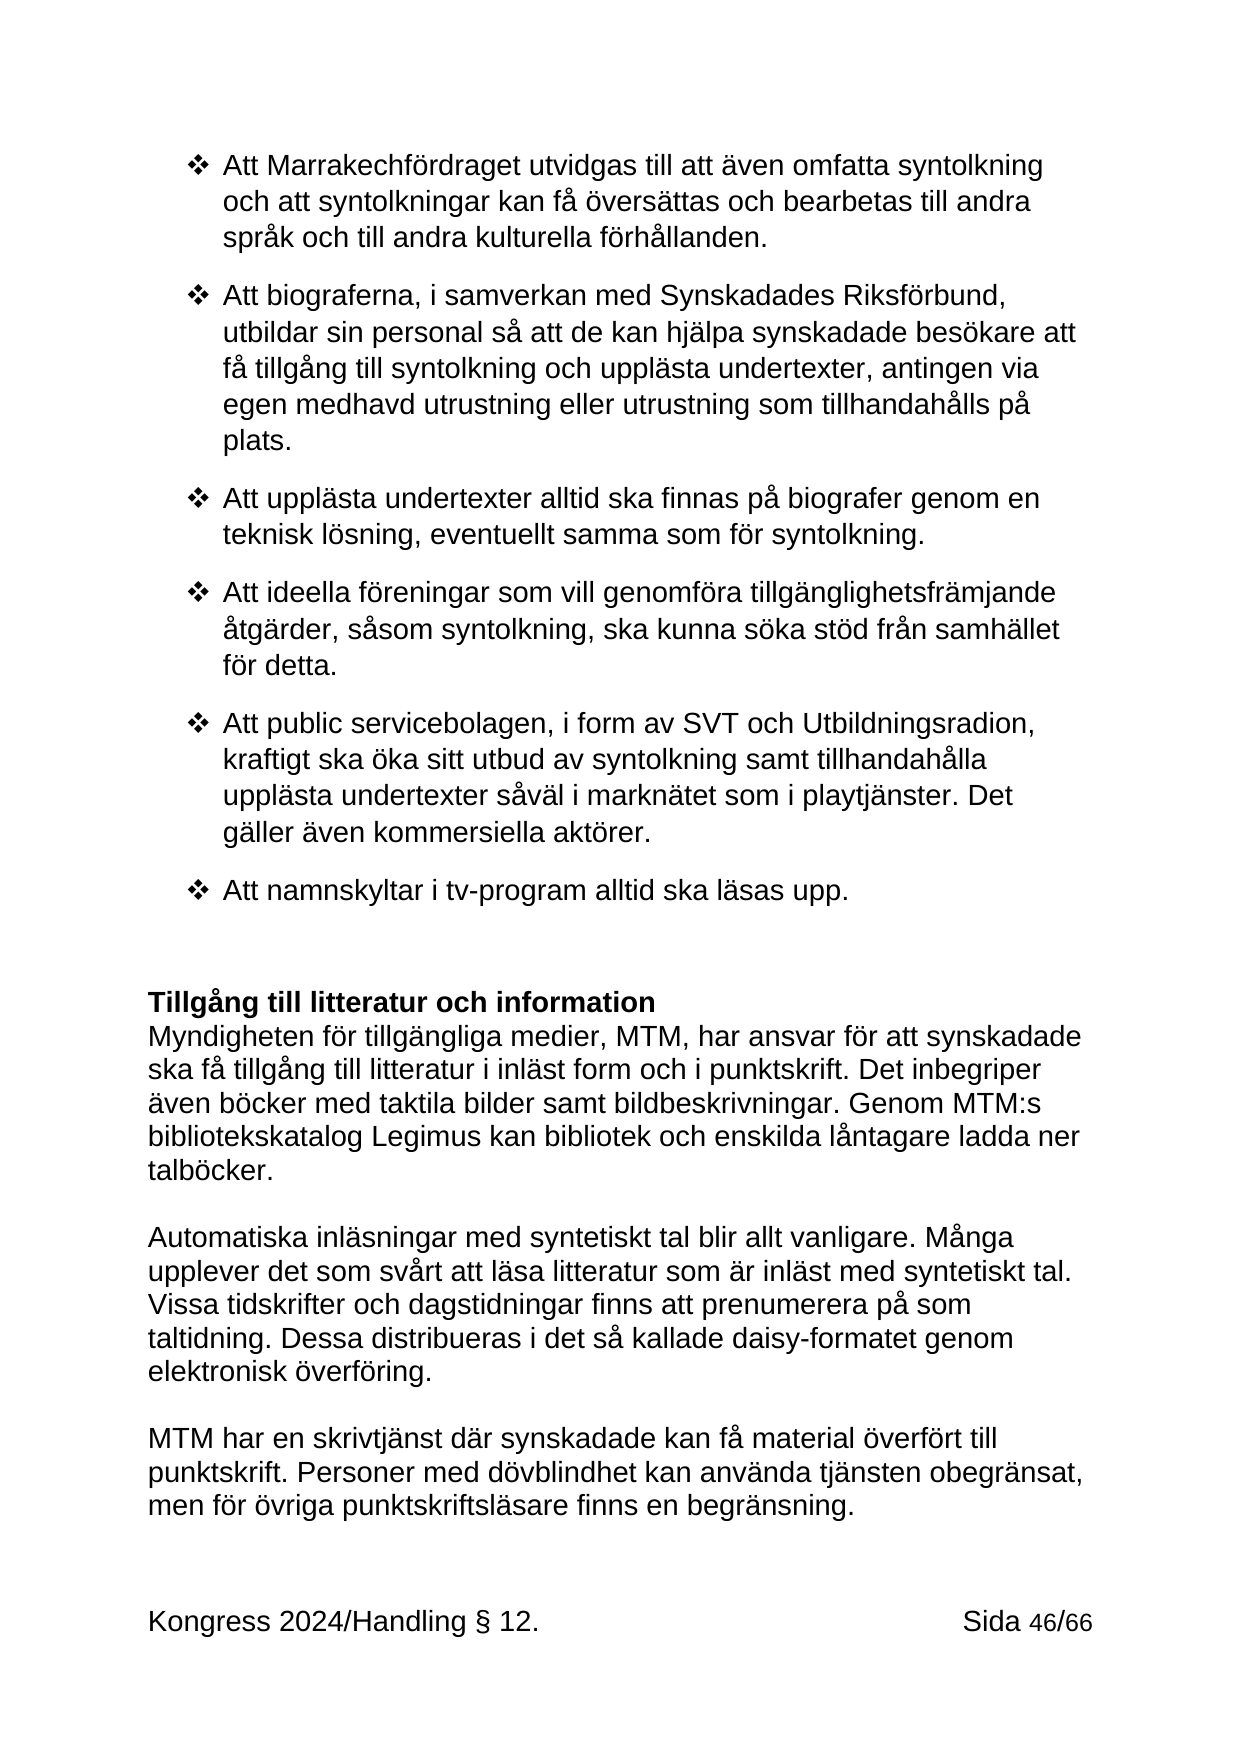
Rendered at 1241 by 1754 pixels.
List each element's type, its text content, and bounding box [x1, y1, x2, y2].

text Myndigheten för tillgängliga medier, MTM, har ansvar för att synskadade ska få tillgång till litteratur i inläst form och i punktskrift. Det inbegriper även böcker med taktila bilder samt bildbeskrivningar. Genom MTM:s bibliotekskatalog Legimus kan bibliotek och enskilda låntagare ladda ner talböcker. [148, 1019, 1092, 1186]
list Att namnskyltar i tv-program alltid ska läsas upp. [185, 873, 1092, 906]
list Att upplästa undertexter alltid ska finnas på biografer genom en teknisk lösning, eventuellt samma som för syntolkning. [185, 481, 1092, 551]
list Att ideella föreningar som vill genomföra tillgänglighetsfrämjande åtgärder, såsom syntolkning, ska kunna söka stöd från samhället för detta. [185, 575, 1092, 681]
text Automatiska inläsningar med syntetiskt tal blir allt vanligare. Många upplever det som svårt att läsa litteratur som är inläst med syntetiskt tal. Vissa tidskrifter och dagstidningar finns att prenumerera på som taltidning. Dessa distribueras i det så kallade daisy-formatet genom elektronisk överföring. [148, 1220, 1092, 1388]
text MTM har en skrivtjänst där synskadade kan få material överfört till punktskrift. Personer med dövblindhet kan använda tjänsten obegränsat, men för övriga punktskriftsläsare finns en begränsning. [148, 1421, 1092, 1522]
list Att public servicebolagen, i form av SVT och Utbildningsradion, kraftigt ska öka sitt utbud av syntolkning samt tillhandahålla upplästa undertexter såväl i marknätet som i playtjänster. Det gäller även kommersiella aktörer. [185, 706, 1092, 848]
list Att biograferna, i samverkan med Synskadades Riksförbund, utbildar sin personal så att de kan hjälpa synskadade besökare att få tillgång till syntolkning och upplästa undertexter, antingen via egen medhavd utrustning eller utrustning som tillhandahålls på plats. [185, 278, 1092, 457]
list Att Marrakechfördraget utvidgas till att även omfatta syntolkning och att syntolkningar kan få översättas och bearbetas till andra språk och till andra kulturella förhållanden. [185, 148, 1092, 254]
subtitle Tillgång till litteratur och information [148, 985, 1092, 1019]
